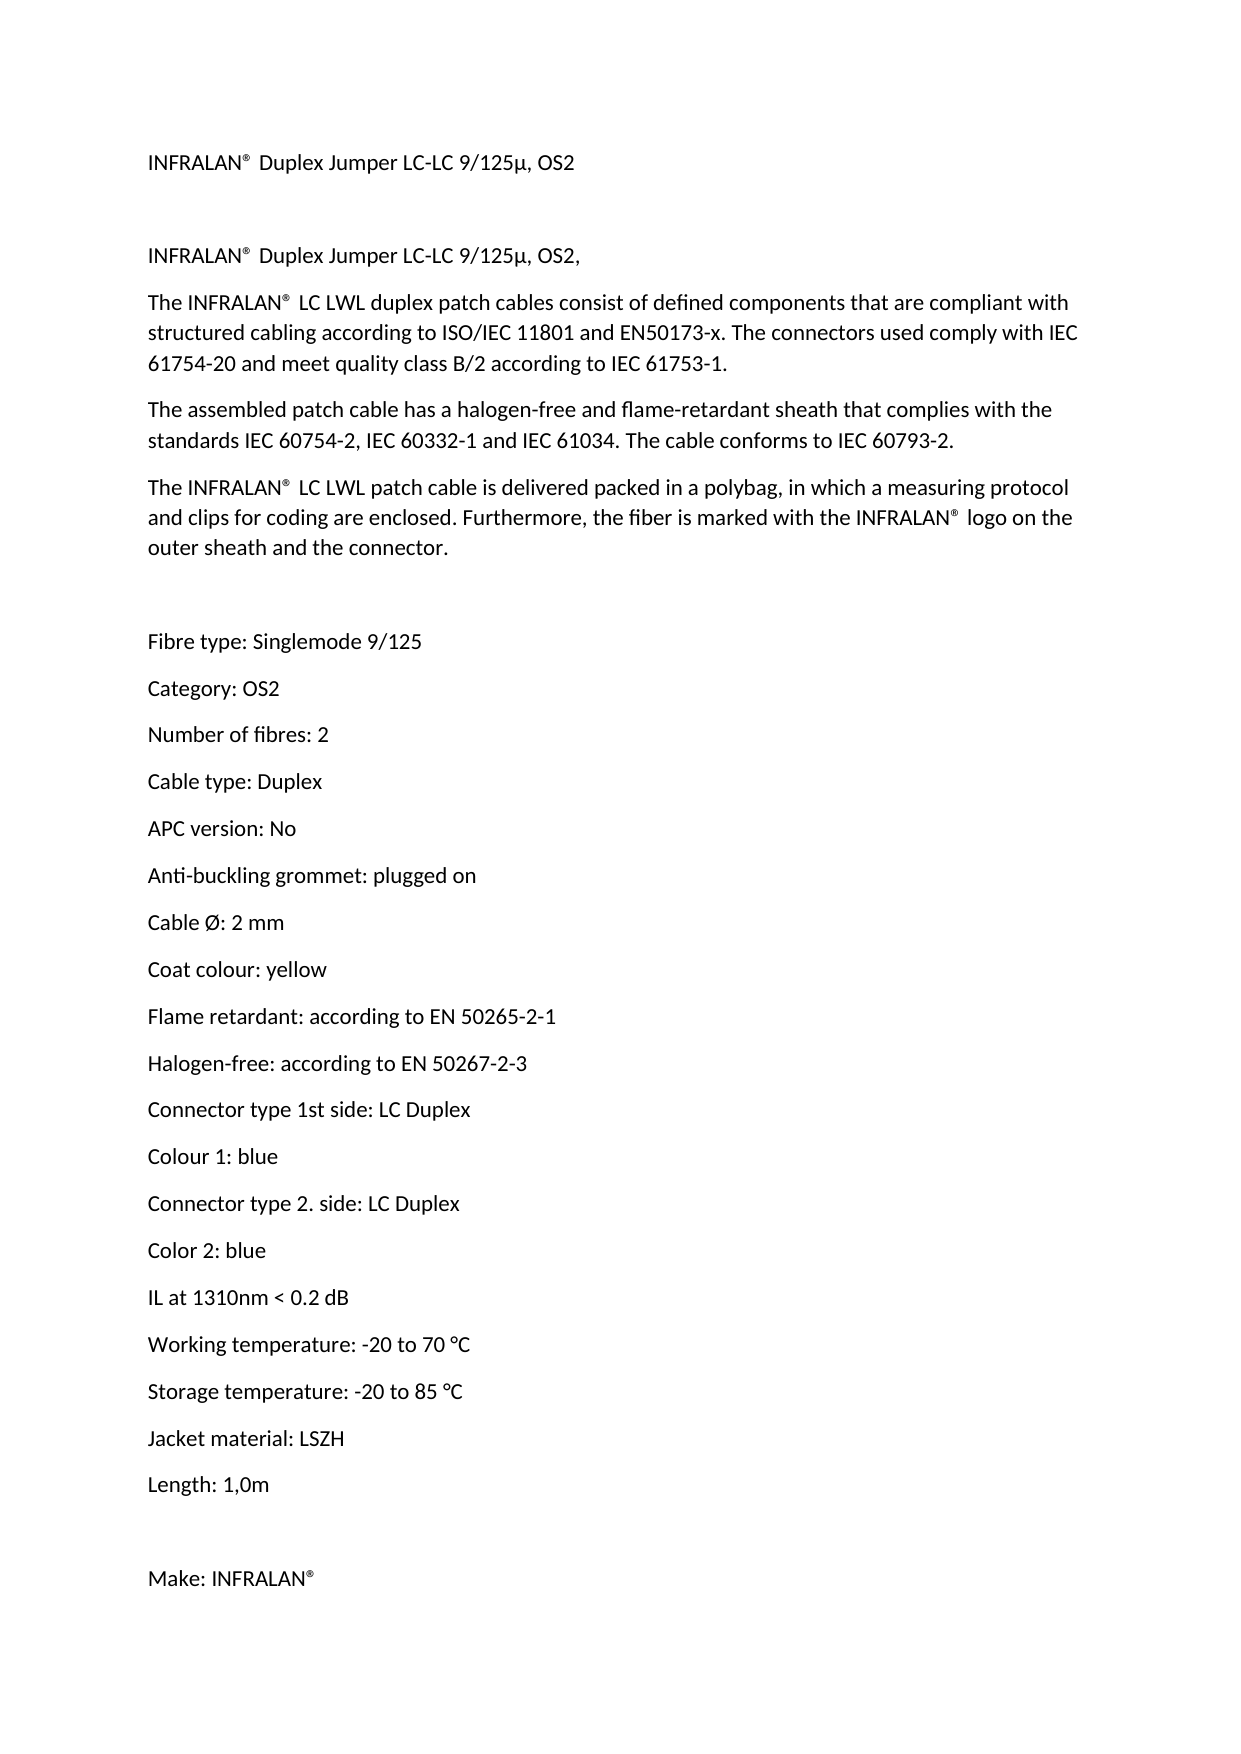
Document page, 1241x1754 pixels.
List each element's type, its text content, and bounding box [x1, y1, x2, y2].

text Fibre type: Singlemode 9/125 [148, 627, 1093, 655]
text Color 2: blue [148, 1236, 1093, 1264]
text INFRALAN® Duplex Jumper LC-LC 9/125µ, OS2 [148, 148, 1093, 176]
text Anti-buckling grommet: plugged on [148, 861, 1093, 889]
text Working temperature: -20 to 70 °C [148, 1330, 1093, 1358]
text Connector type 2. side: LC Duplex [148, 1189, 1093, 1217]
text Category: OS2 [148, 674, 1093, 702]
text INFRALAN® Duplex Jumper LC-LC 9/125µ, OS2, [148, 241, 1093, 269]
text The INFRALAN® LC LWL patch cable is delivered packed in a polybag, in which a measuring protocol and clips for coding are enclosed. Furthermore, the fiber is marked with the INFRALAN® logo on the outer sheath and the connector. [148, 473, 1093, 561]
text Number of fibres: 2 [148, 721, 1093, 748]
text Colour 1: blue [148, 1142, 1093, 1170]
text Cable type: Duplex [148, 767, 1093, 795]
text Cable Ø: 2 mm [148, 908, 1093, 936]
text Storage temperature: -20 to 85 °C [148, 1377, 1093, 1405]
text Coat colour: yellow [148, 955, 1093, 983]
text Make: INFRALAN® [148, 1564, 1093, 1592]
text Length: 1,0m [148, 1471, 1093, 1498]
text Halogen-free: according to EN 50267-2-3 [148, 1049, 1093, 1077]
text Flame retardant: according to EN 50265-2-1 [148, 1002, 1093, 1030]
text Connector type 1st side: LC Duplex [148, 1096, 1093, 1123]
text The assembled patch cable has a halogen-free and flame-retardant sheath that complies with the standards IEC 60754-2, IEC 60332-1 and IEC 61034. The cable conforms to IEC 60793-2. [148, 396, 1093, 454]
text Jacket material: LSZH [148, 1424, 1093, 1452]
text The INFRALAN® LC LWL duplex patch cables consist of defined components that are compliant with structured cabling according to ISO/IEC 11801 and EN50173-x. The connectors used comply with IEC 61754-20 and meet quality class B/2 according to IEC 61753-1. [148, 288, 1093, 377]
text IL at 1310nm < 0.2 dB [148, 1283, 1093, 1311]
text APC version: No [148, 814, 1093, 842]
